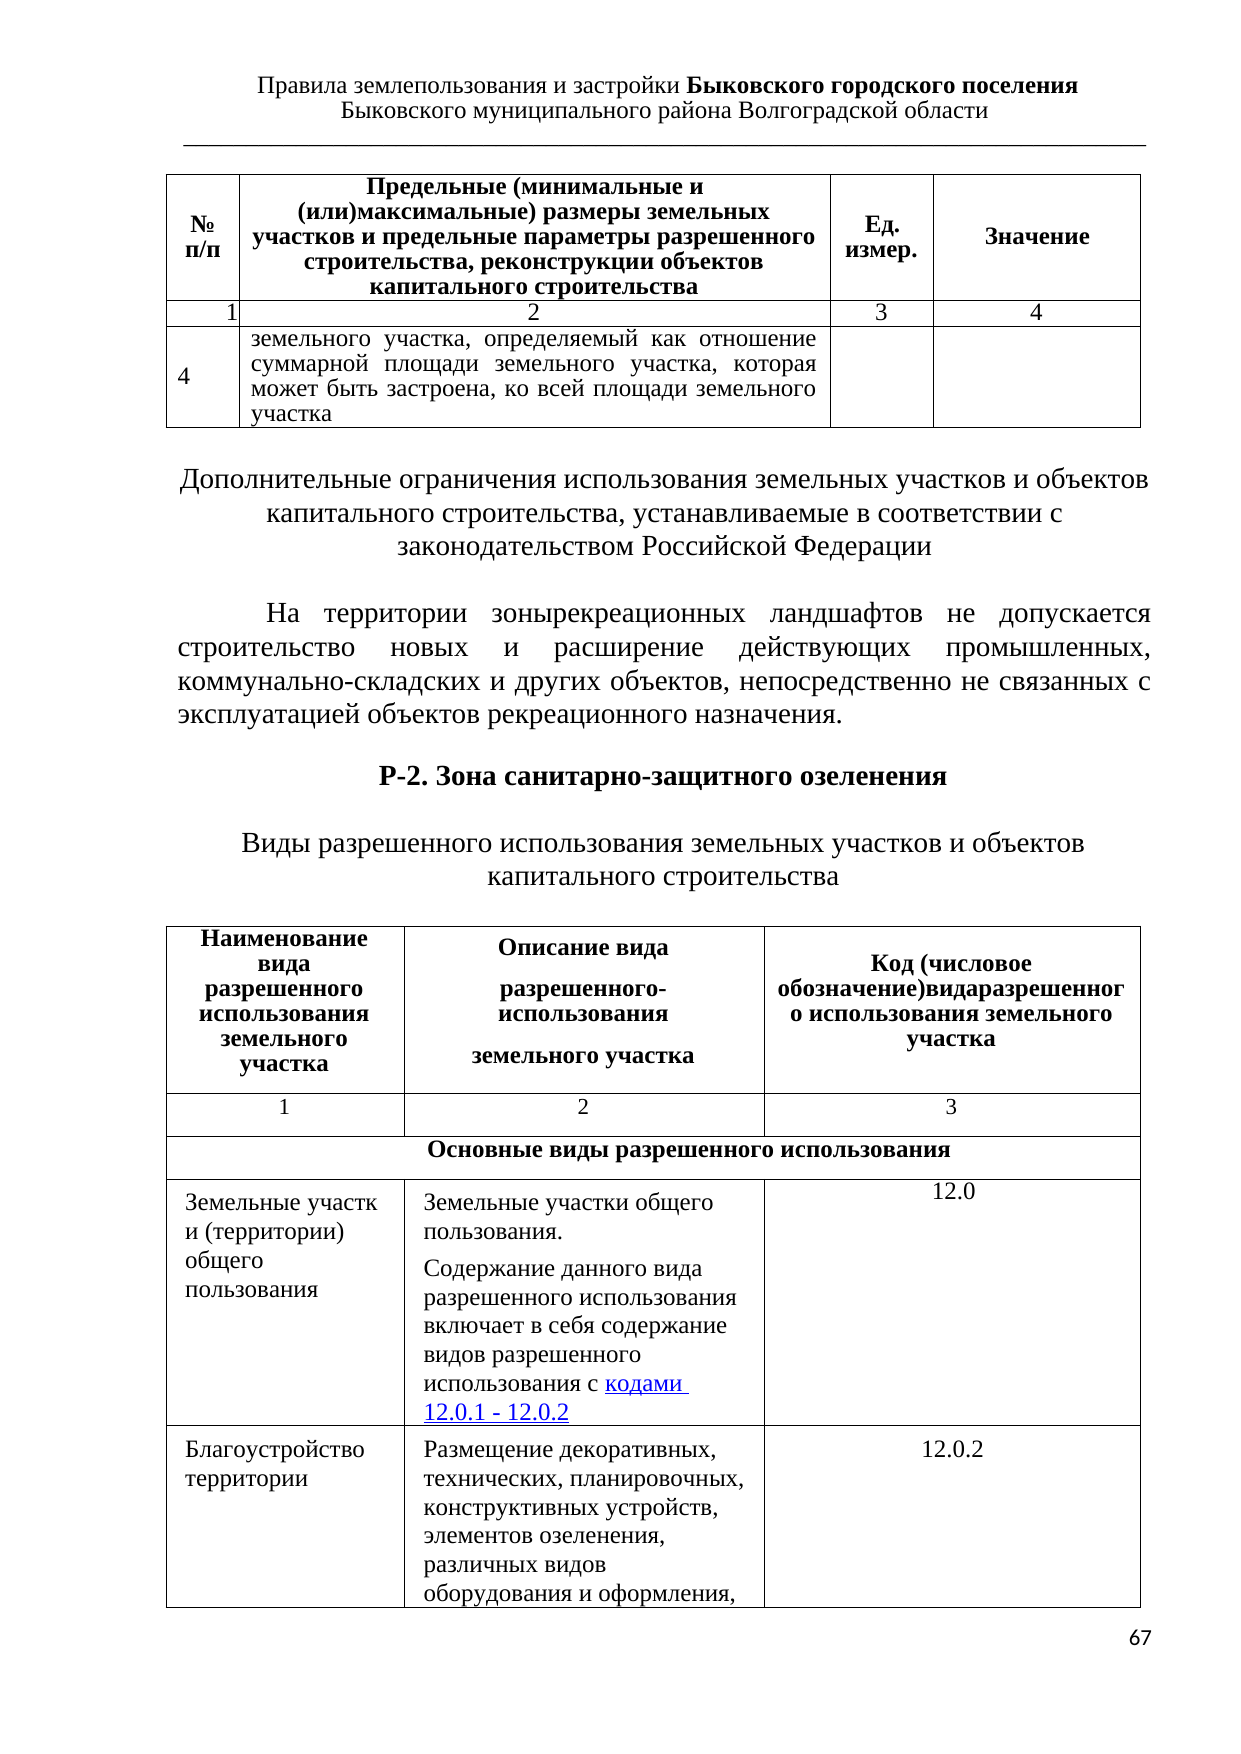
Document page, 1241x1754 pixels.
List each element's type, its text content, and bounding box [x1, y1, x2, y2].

table_header № п/п [167, 175, 239, 300]
table_cell 4 [934, 301, 1140, 326]
table_cell Благоустройство территории [167, 1426, 404, 1607]
table_cell 1 [167, 1094, 404, 1136]
table_cell 3 [765, 1094, 1140, 1136]
table_cell 10 [934, 327, 1140, 427]
text На территории зонырекреационных ландшафтов не допускается строительство новых и расширение действующих промышленных, коммунально-складских и других объектов, непосредственно не связанных с эксплуатацией объектов рекреационного назначения. [177, 596, 1152, 730]
text Дополнительные ограничения использования земельных участков и объектов капитального строительства, устанавливаемые в соответствии с законодательством Российской Федерации [177, 461, 1152, 562]
table_cell 44 [167, 327, 239, 427]
table_cell 2 [405, 1094, 764, 1136]
table_header Ед. измер. [831, 175, 933, 300]
table_cell Земельные участки общего пользования. Содержание данного вида разрешенного использования включает в себя содержание видов разрешенного использования с кодами 12.0.1 - 12.0.2 [405, 1180, 764, 1425]
table_cell 2 [240, 301, 830, 326]
table_cell 12.0.2 [765, 1426, 1140, 1607]
table_header Предельные (минимальные и (или)максимальные) размеры земельных участков и предельные параметры разрешенного строительства, реконструкции объектов капитального строительства [240, 175, 830, 300]
list Виды разрешенного использования земельных участков и объектов капитального строительства [177, 825, 1149, 892]
table_header Наименование вида разрешенного использования земельного участка [167, 927, 404, 1093]
table_header Значение [934, 175, 1140, 300]
table_cell Основные виды разрешенного использования [167, 1137, 1140, 1179]
table_header Описание вида разрешенного-использования земельного участка [405, 927, 764, 1093]
list Р-2. Зона санитарно-защитного озеленения [177, 758, 1149, 791]
table_cell % [831, 327, 933, 427]
table_cell 1 [167, 301, 239, 326]
table_cell 3 [831, 301, 933, 326]
table_cell 12.0 [765, 1180, 1140, 1425]
table_header Код (числовое обозначение)видаразрешенного использования земельного участка [765, 927, 1140, 1093]
table_cell Земельные участки (территории) общего пользования [167, 1180, 404, 1425]
